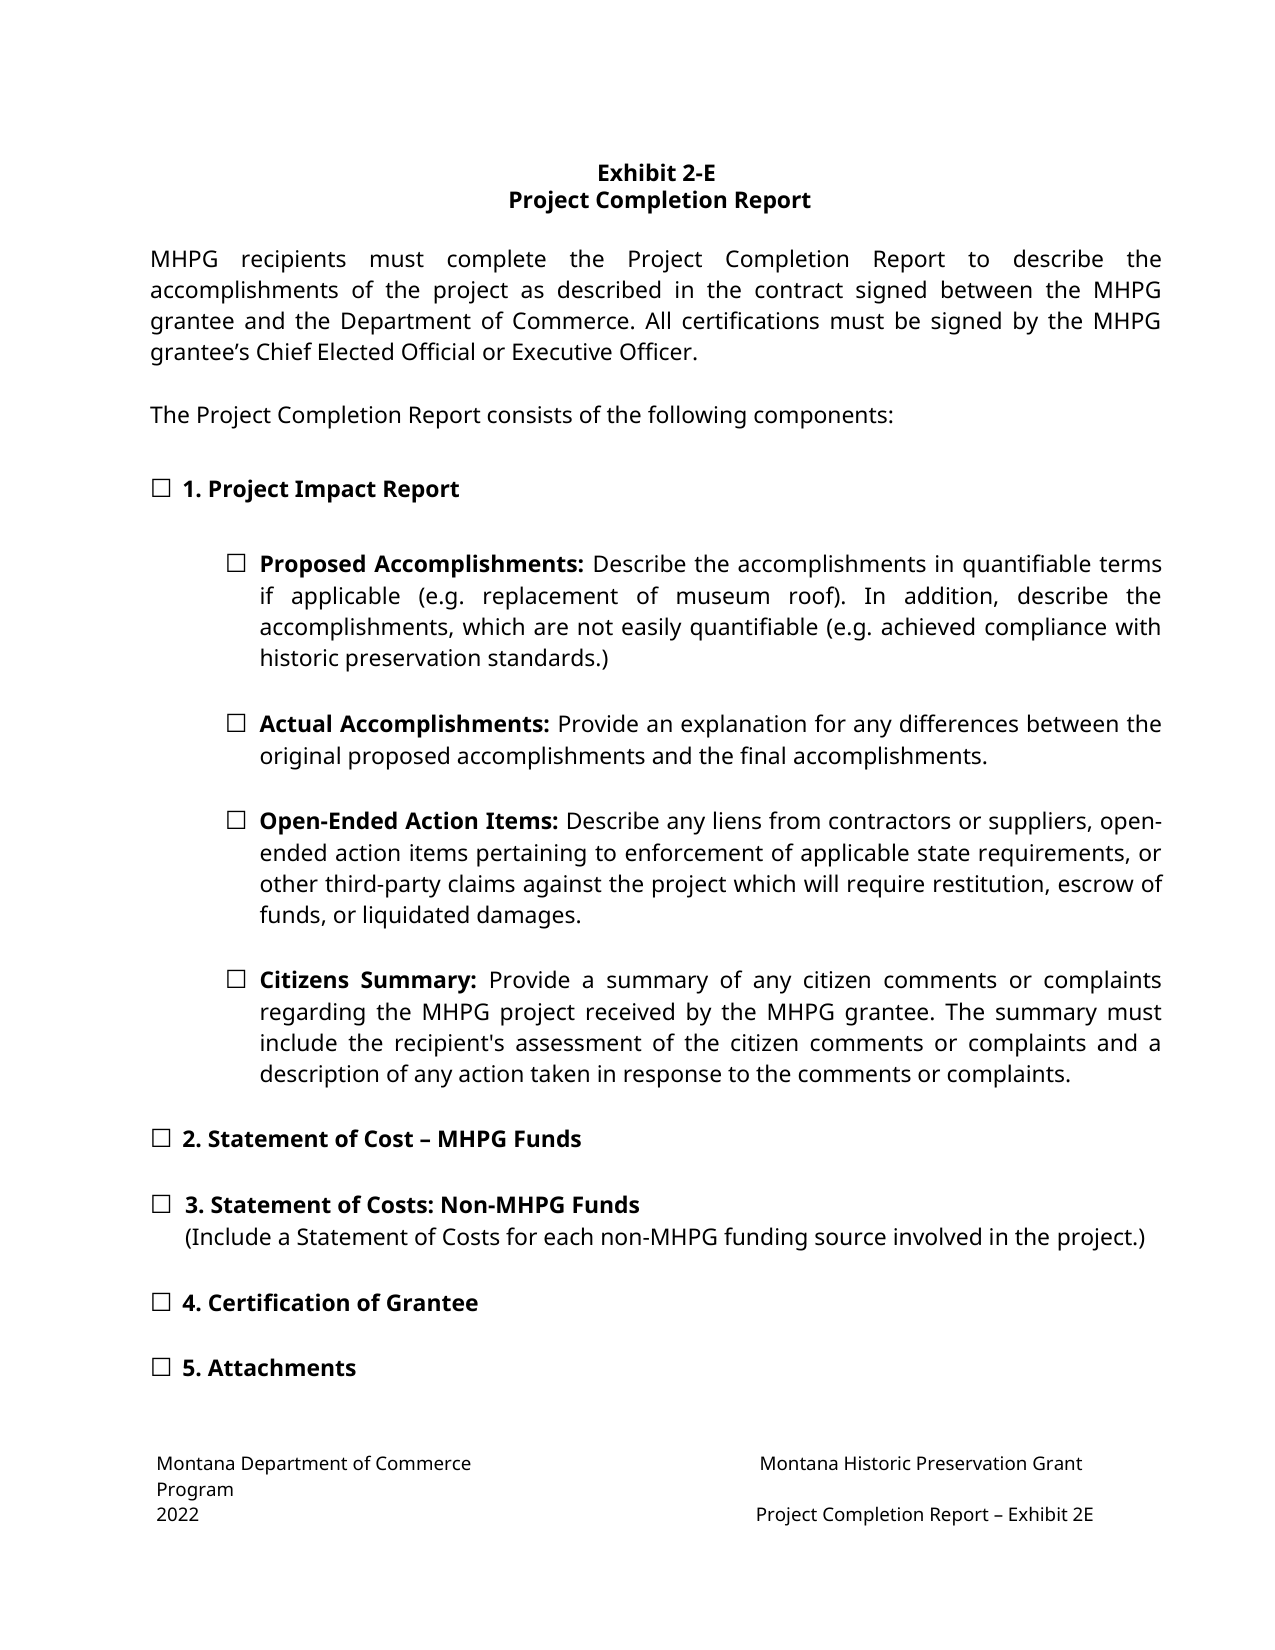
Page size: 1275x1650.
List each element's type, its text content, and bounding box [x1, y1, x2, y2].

list Actual Accomplishments: Provide an explanation for any differences between the original proposed accomplishments and the final accomplishments. [225, 706, 1163, 771]
text The Project Completion Report consists of the following components: [150, 399, 1275, 430]
list Proposed Accomplishments: Describe the accomplishments in quantifiable terms if applicable (e.g. replacement of museum roof). In addition, describe the accomplishments, which are not easily quantifiable (e.g. achieved compliance with historic preservation standards.) [225, 546, 1163, 673]
text MHPG recipients must complete the Project Completion Report to describe the accomplishments of the project as described in the contract signed between the MHPG grantee and the Department of Commerce. All certifications must be signed by the MHPG grantee’s Chief Elected Official or Executive Officer. [150, 243, 1163, 368]
list 5. Attachments [150, 1350, 1275, 1384]
list 4. Certification of Grantee [150, 1284, 1275, 1319]
list Open-Ended Action Items: Describe any liens from contractors or suppliers, open-ended action items pertaining to enforcement of applicable state requirements, or other third-party claims against the project which will require restitution, escrow of funds, or liquidated damages. [225, 803, 1163, 931]
list 2. Statement of Cost – MHPG Funds [150, 1121, 1275, 1155]
list 1. Project Impact Report [150, 471, 1275, 505]
list 3. Statement of Costs: Non-MHPG Funds [150, 1187, 1163, 1221]
text (Include a Statement of Costs for each non-MHPG funding source involved in the project.) [6, 1221, 1163, 1252]
list Citizens Summary: Provide a summary of any citizen comments or complaints regarding the MHPG project received by the MHPG grantee. The summary must include the recipient's assessment of the citizen comments or complaints and a description of any action taken in response to the comments or complaints. [225, 962, 1163, 1090]
text Project Completion Report [249, 187, 1070, 213]
text Exhibit 2-E [249, 160, 1063, 187]
